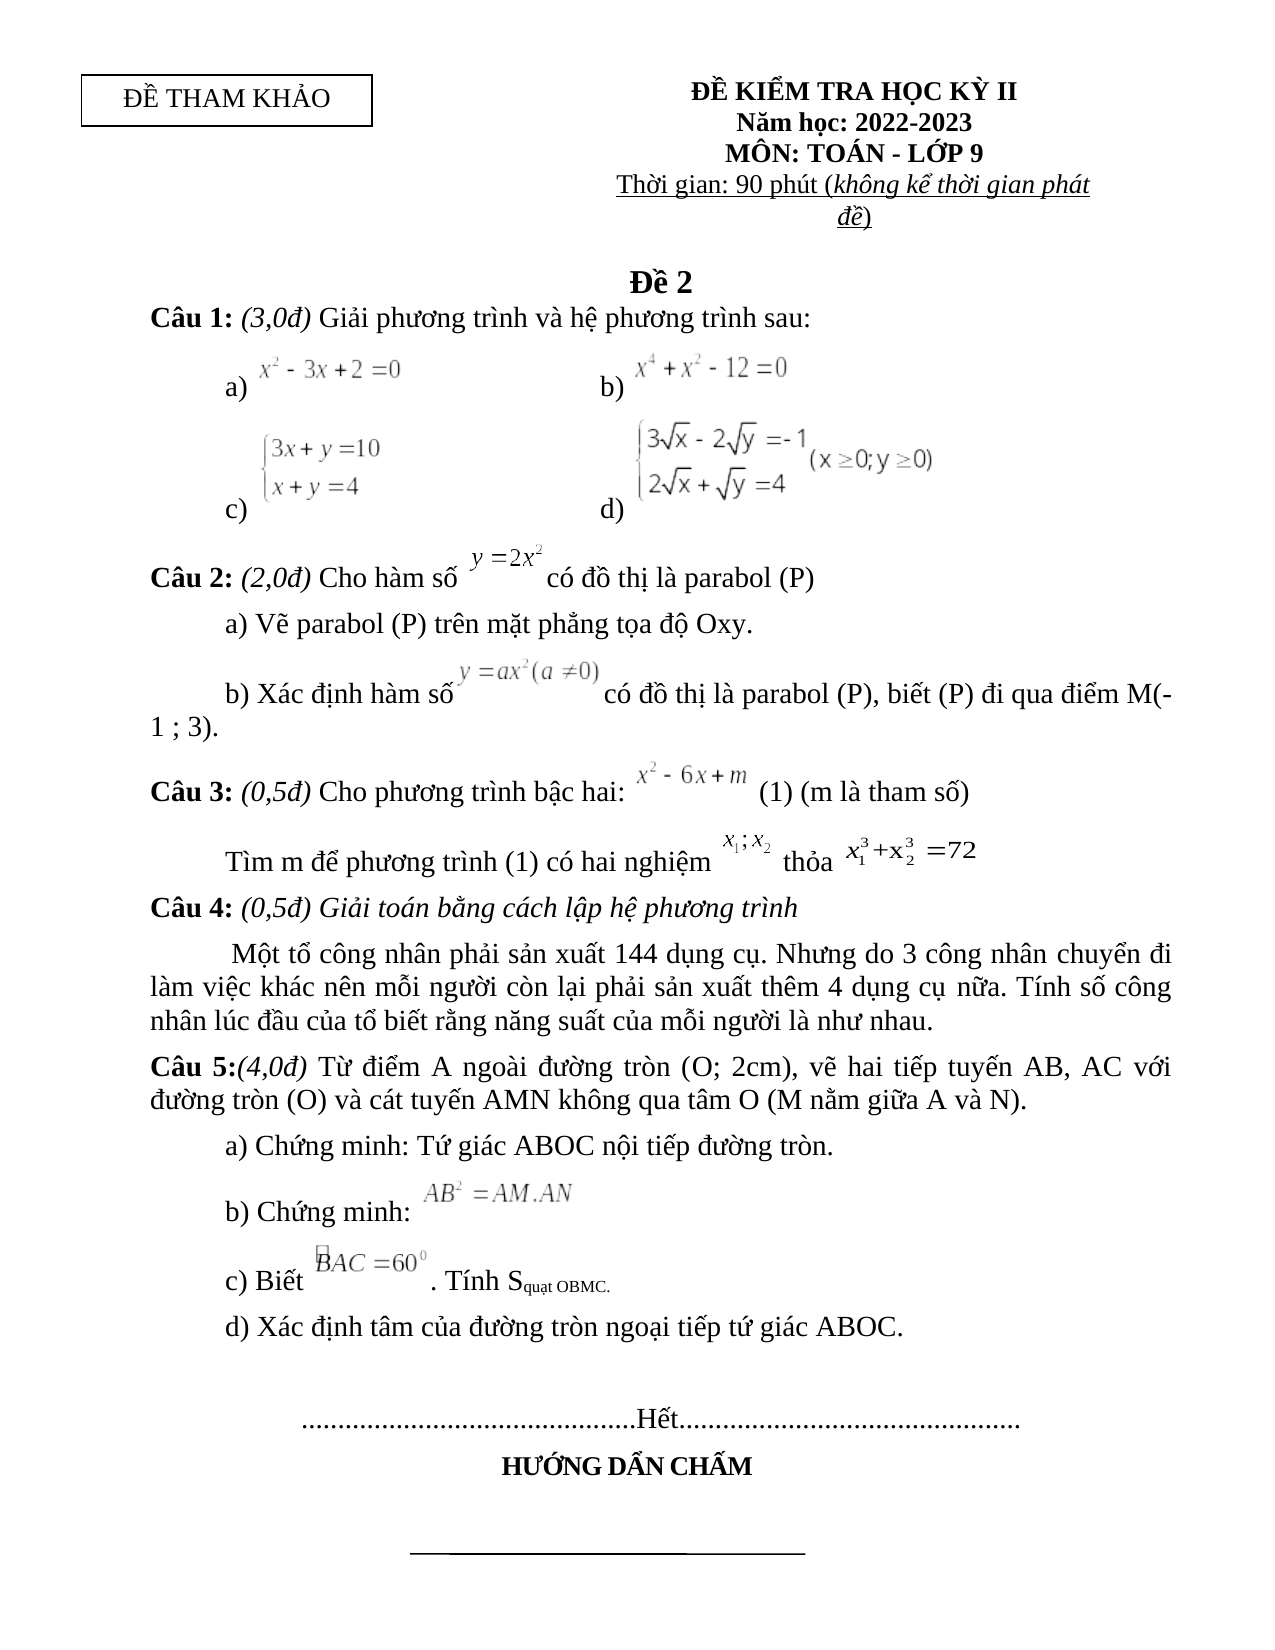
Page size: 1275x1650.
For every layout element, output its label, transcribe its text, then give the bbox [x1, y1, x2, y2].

table_header HƯỚNG DẨN CHẤM [139, 1450, 1116, 1512]
table_header ĐỀ KIỂM TRA HỌC KỲ II Năm học: 2022-2023 MÔN: TOÁN - LỚP 9 Thời gian: 90 phút (không kể thời gian phát đề) [600, 75, 1219, 231]
text a) Chứng minh: Tứ giác ABOC nội tiếp đường tròn. [150, 1128, 1172, 1162]
list Xác định hàm sốcó đồ thị là parabol (P), biết (P) đi qua điểm M(-1 ; 3). [150, 653, 1172, 743]
list Vẽ parabol (P) trên mặt phẳng tọa độ Oxy. [150, 607, 1172, 640]
text b) Chứng minh: [150, 1174, 1172, 1227]
text Câu 5:(4,0đ) Từ điểm A ngoài đường tròn (O; 2cm), vẽ hai tiếp tuyến AB, AC với đường tròn (O) và cát tuyến AMN không qua tâm O (M nằm giữa A và N). [150, 1049, 1172, 1116]
text Tìm m để phương trình (1) có hai nghiệm thỏa [150, 821, 1172, 877]
text Câu 4: (0,5đ) Giải toán bằng cách lập hệ phương trình [150, 890, 1172, 923]
text Một tổ công nhân phải sản xuất 144 dụng cụ. Nhưng do 3 công nhân chuyển đi làm việc khác nên mỗi người còn lại phải sản xuất thêm 4 dụng cụ nữa. Tính số công nhân lúc đầu của tổ biết rằng năng suất của mỗi người là như nhau. [150, 936, 1172, 1036]
text Đề 2 [150, 262, 1172, 300]
text Câu 1: (3,0đ) Giải phương trình và hệ phương trình sau: [150, 300, 1172, 334]
text c) Biết . Tính Squạt OBMC. [150, 1240, 1172, 1296]
text a) b) [150, 346, 1172, 403]
text Câu 3: (0,5đ) Cho phương trình bậc hai: (1) (m là tham số) [150, 755, 1172, 808]
text ..............................................Hết............................................... [150, 1401, 1172, 1434]
text d) Xác định tâm của đường tròn ngoại tiếp tứ giác ABOC. [150, 1309, 1172, 1342]
text Câu 2: (2,0đ) Cho hàm số có đồ thị là parabol (P) [150, 537, 1172, 594]
table_header [150, 75, 600, 231]
text c) d) [150, 415, 1172, 525]
